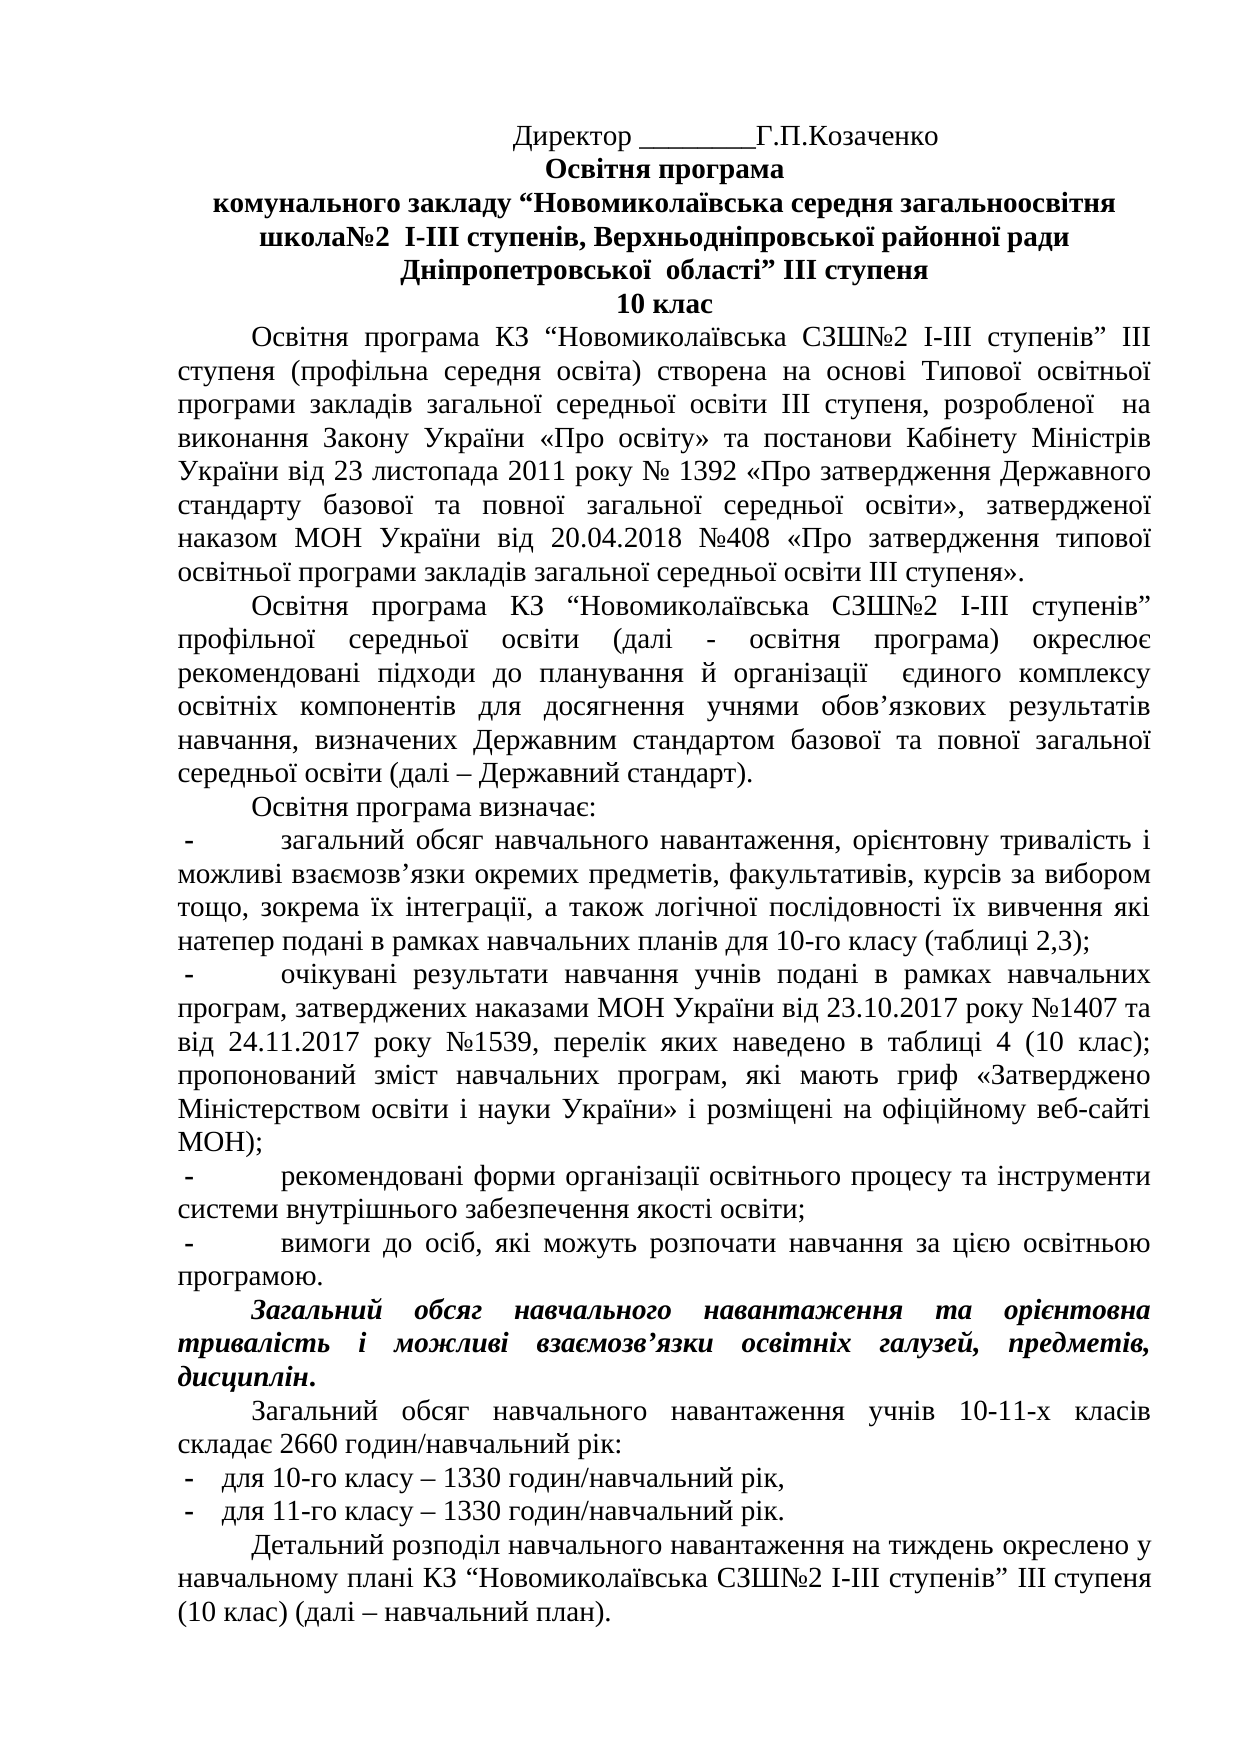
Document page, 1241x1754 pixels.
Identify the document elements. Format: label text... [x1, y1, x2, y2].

text Загальний обсяг навчального навантаження та орієнтовна тривалість і можливі взаємозв’язки освітніх галузей, предметів, дисциплін. [177, 1292, 1152, 1393]
list вимоги до осіб, які можуть розпочати навчання за цією освітньою програмою. [177, 1225, 1152, 1292]
text комунального закладу “Новомиколаївська середня загальноосвітня школа№2 І-ІІІ ступенів, Верхньодніпровської районної ради Дніпропетровської області” ІІІ ступеня [177, 185, 1152, 286]
text Директор ________Г.П.Козаченко [177, 118, 1152, 152]
list для 10-го класу – 1330 годин/навчальний рік, [184, 1460, 1152, 1493]
text Детальний розподіл навчального навантаження на тиждень окреслено у навчальному плані КЗ “Новомиколаївська СЗШ№2 І-ІІІ ступенів” ІІІ ступеня (10 клас) (далі – навчальний план). [177, 1527, 1152, 1627]
list загальний обсяг навчального навантаження, орієнтовну тривалість і можливі взаємозв’язки окремих предметів, факультативів, курсів за вибором тощо, зокрема їх інтеграції, а також логічної послідовності їх вивчення які натепер подані в рамках навчальних планів для 10-го класу (таблиці 2,3); [177, 822, 1152, 957]
text Освітня програма КЗ “Новомиколаївська СЗШ№2 І-ІІІ ступенів” профільної середньої освіти (далі - освітня програма) окреслює рекомендовані підходи до планування й організації єдиного комплексу освітніх компонентів для досягнення учнями обов’язкових результатів навчання, визначених Державним стандартом базової та повної загальної середньої освіти (далі – Державний стандарт). [177, 588, 1152, 789]
text Освітня програма визначає: [177, 789, 1152, 822]
list для 11-го класу – 1330 годин/навчальний рік. [184, 1493, 1152, 1527]
text Освітня програма [177, 152, 1152, 185]
text Загальний обсяг навчального навантаження учнів 10-11-х класів складає 2660 годин/навчальний рік: [177, 1393, 1152, 1460]
list рекомендовані форми організації освітнього процесу та інструменти системи внутрішнього забезпечення якості освіти; [177, 1158, 1152, 1225]
list очікувані результати навчання учнів подані в рамках навчальних програм, затверджених наказами МОН України від 23.10.2017 року №1407 та від 24.11.2017 року №1539, перелік яких наведено в таблиці 4 (10 клас); пропонований зміст навчальних програм, які мають гриф «Затверджено Міністерством освіти і науки України» і розміщені на офіційному веб-сайті МОН); [177, 957, 1152, 1158]
text Освітня програма КЗ “Новомиколаївська СЗШ№2 І-ІІІ ступенів” ІІІ ступеня (профільна середня освіта) створена на основі Типової освітньої програми закладів загальної середньої освіти ІІІ ступеня, розробленої на виконання Закону України «Про освіту» та постанови Кабінету Міністрів України від 23 листопада 2011 року № 1392 «Про затвердження Державного стандарту базової та повної загальної середньої освіти», затвердженої наказом МОН України від 20.04.2018 №408 «Про затвердження типової освітньої програми закладів загальної середньої освіти ІІІ ступеня». [177, 319, 1152, 588]
text 10 клас [177, 286, 1152, 319]
